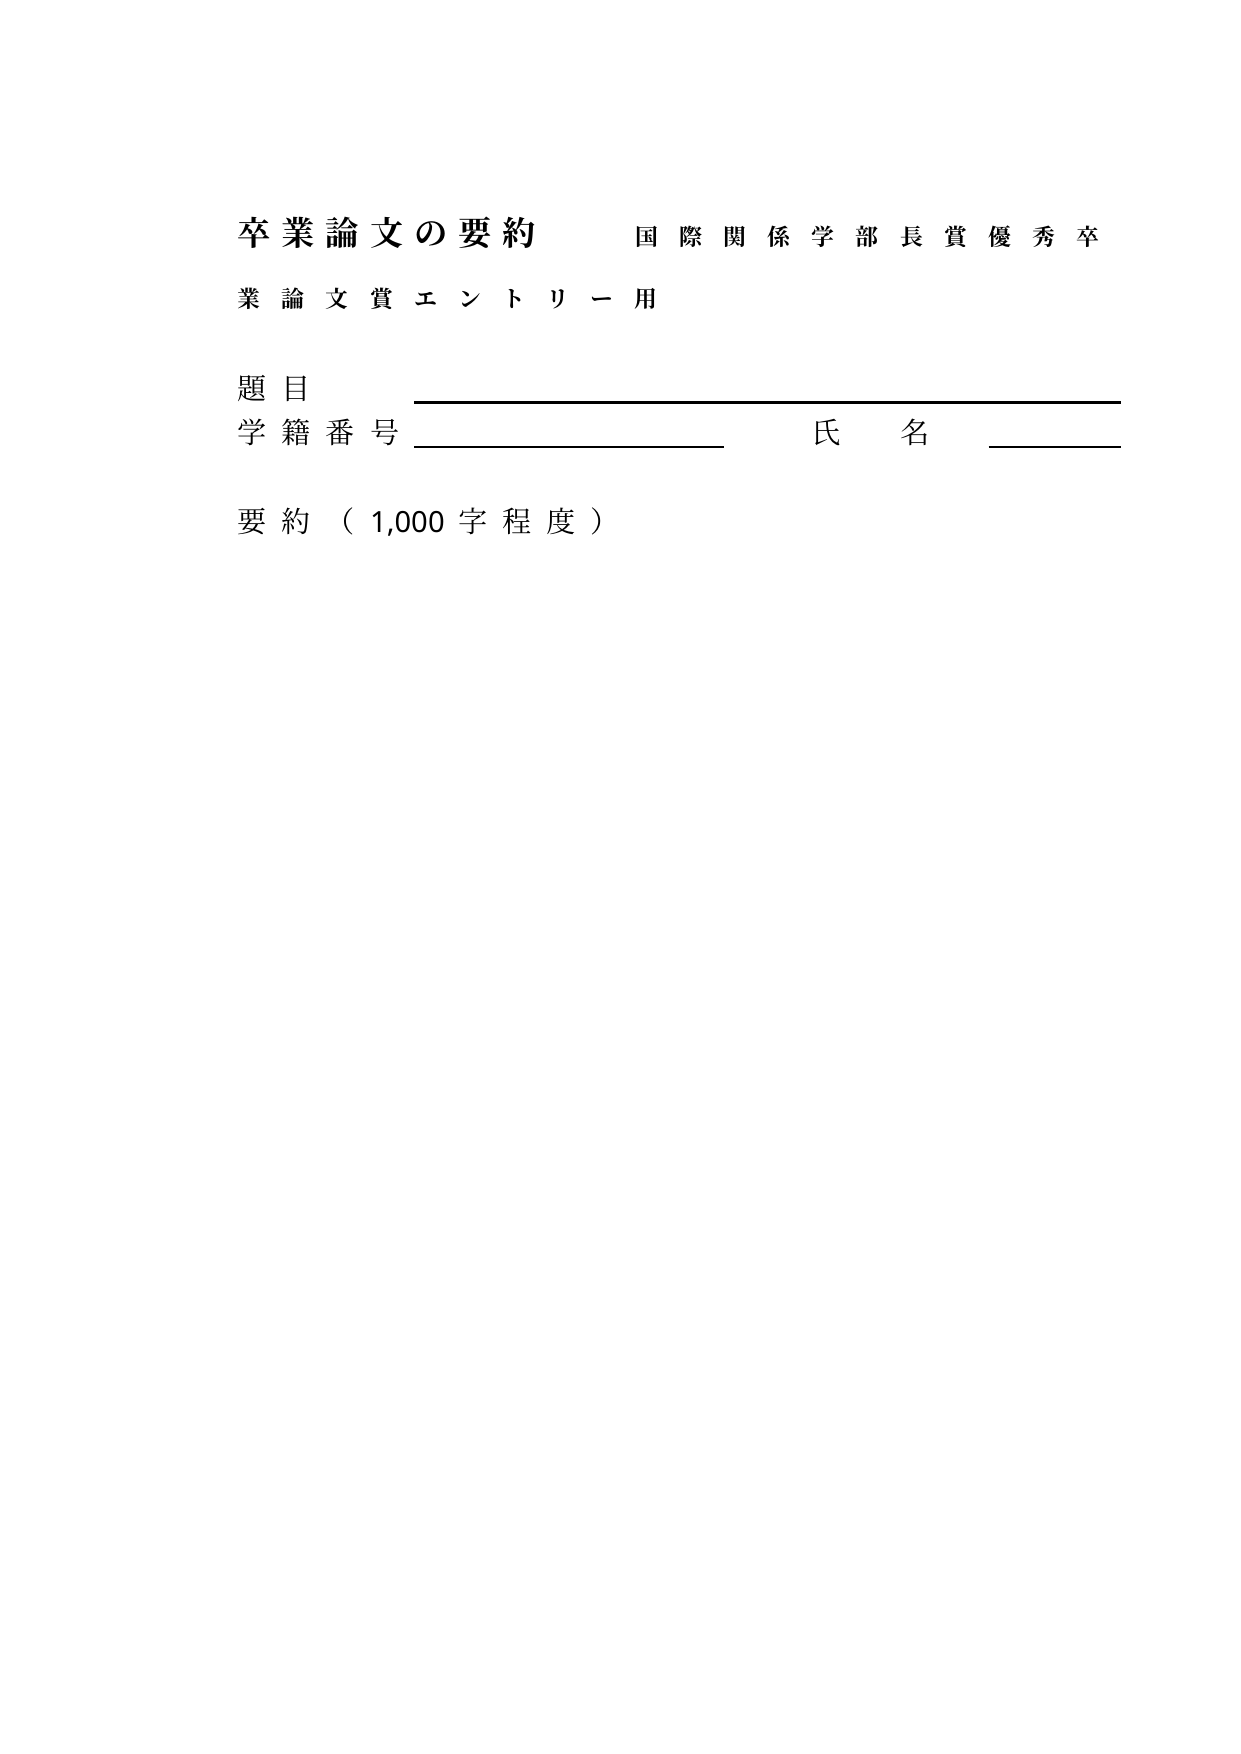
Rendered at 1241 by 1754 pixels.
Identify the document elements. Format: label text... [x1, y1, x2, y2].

text 学籍番号 氏 名 [237, 409, 1121, 453]
text 要約（1,000字程度） [237, 498, 1121, 543]
text 卒業論文の要約 国際関係学部長賞優秀卒業論文賞エントリー用 [237, 186, 1121, 320]
text 題目 [237, 364, 1121, 409]
